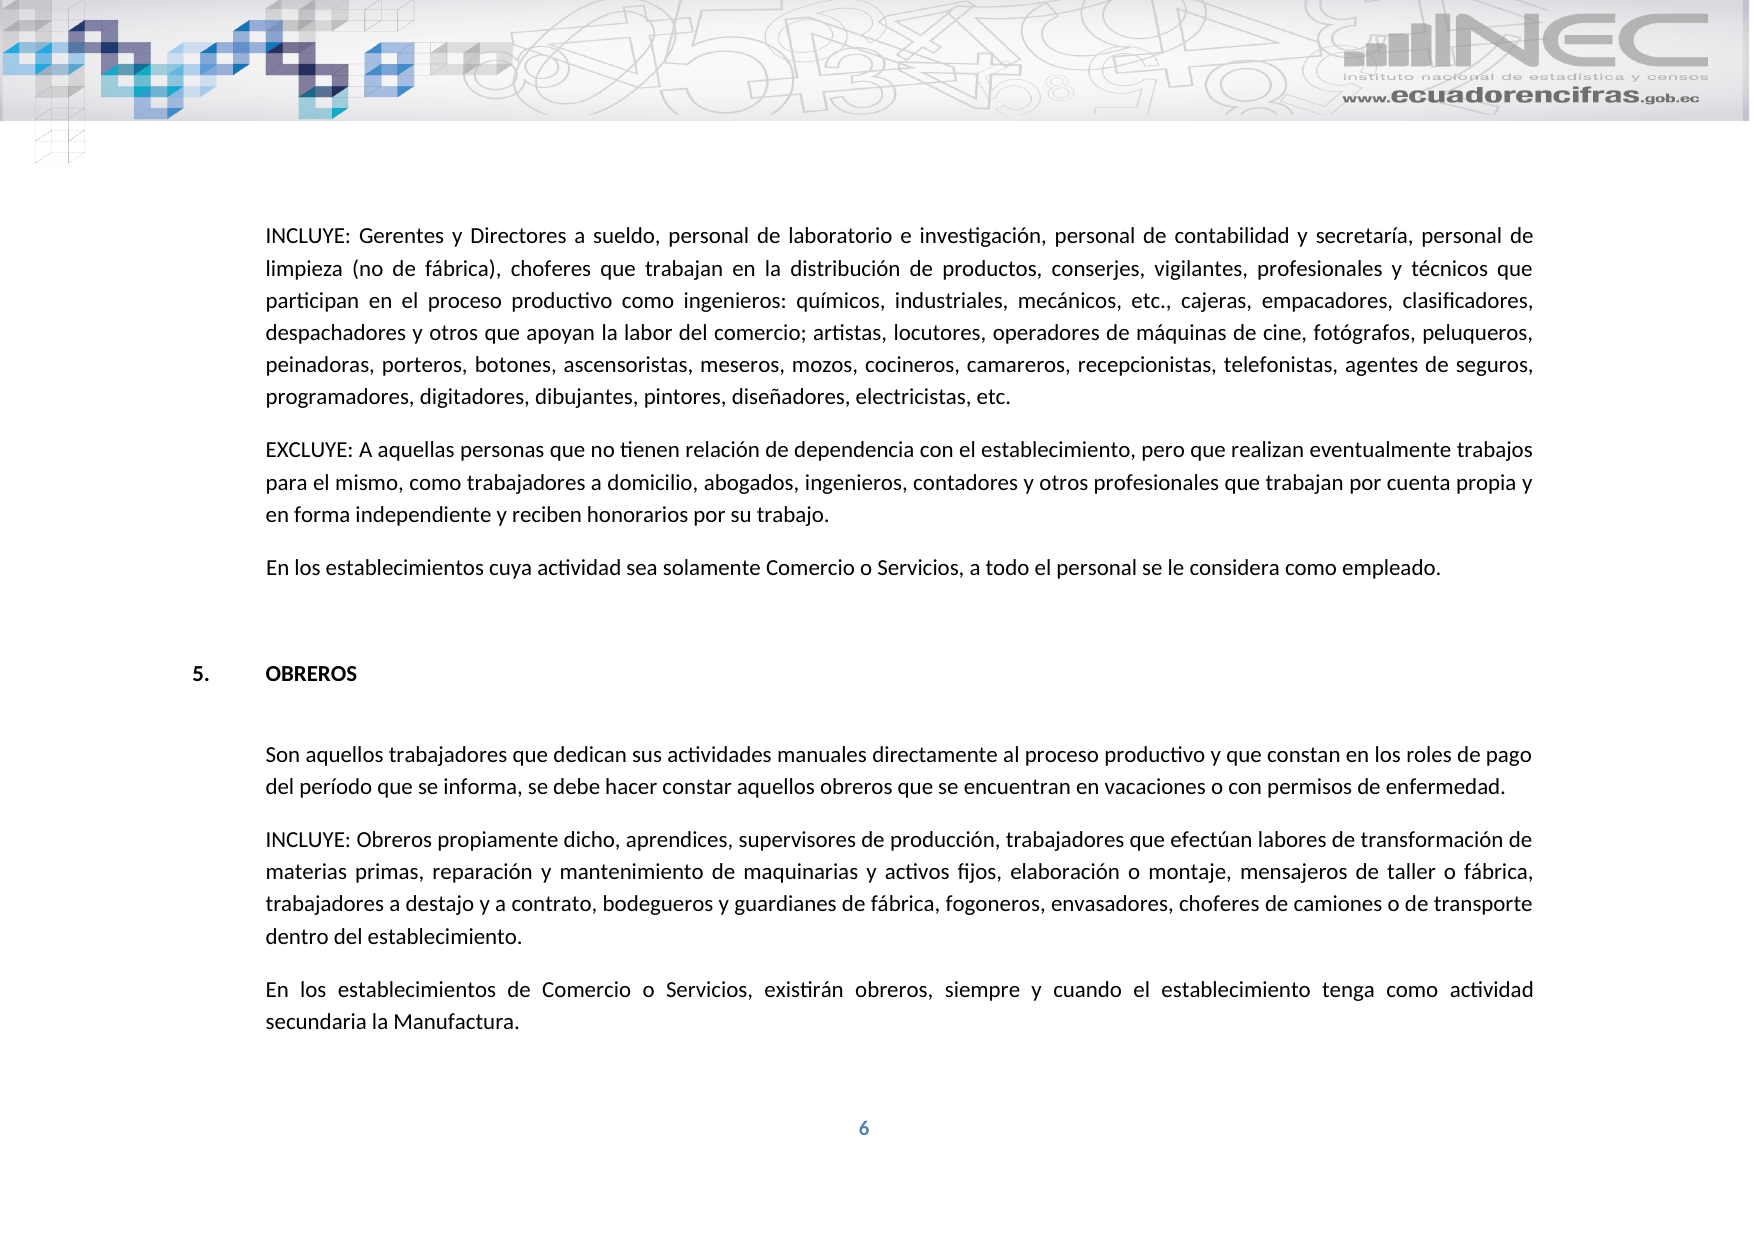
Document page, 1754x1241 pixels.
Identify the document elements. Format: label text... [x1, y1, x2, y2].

text En los establecimientos de Comercio o Servicios, existirán obreros, siempre y cuando el establecimiento tenga como actividad secundaria la Manufactura. [265, 975, 1536, 1035]
text INCLUYE: Gerentes y Directores a sueldo, personal de laboratorio e investigación, personal de contabilidad y secretaría, personal de limpieza (no de fábrica), choferes que trabajan en la distribución de productos, conserjes, vigilantes, profesionales y técnicos que participan en el proceso productivo como ingenieros: químicos, industriales, mecánicos, etc., cajeras, empacadores, clasificadores, despachadores y otros que apoyan la labor del comercio; artistas, locutores, operadores de máquinas de cine, fotógrafos, peluqueros, peinadoras, porteros, botones, ascensoristas, meseros, mozos, cocineros, camareros, recepcionistas, telefonistas, agentes de seguros, programadores, digitadores, dibujantes, pintores, diseñadores, electricistas, etc. [265, 222, 1536, 411]
text En los establecimientos cuya actividad sea solamente Comercio o Servicios, a todo el personal se le considera como empleado. [192, 553, 1536, 581]
text Son aquellos trabajadores que dedican sus actividades manuales directamente al proceso productivo y que constan en los roles de pago del período que se informa, se debe hacer constar aquellos obreros que se encuentran en vacaciones o con permisos de enfermedad. [265, 740, 1536, 800]
picture [0, 0, 1750, 211]
text EXCLUYE: A aquellas personas que no tienen relación de dependencia con el establecimiento, pero que realizan eventualmente trabajos para el mismo, como trabajadores a domicilio, abogados, ingenieros, contadores y otros profesionales que trabajan por cuenta propia y en forma independiente y reciben honorarios por su trabajo. [265, 436, 1536, 528]
text INCLUYE: Obreros propiamente dicho, aprendices, supervisores de producción, trabajadores que efectúan labores de transformación de materias primas, reparación y mantenimiento de maquinarias y activos fijos, elaboración o montaje, mensajeros de taller o fábrica, trabajadores a destajo y a contrato, bodegueros y guardianes de fábrica, fogoneros, envasadores, choferes de camiones o de transporte dentro del establecimiento. [265, 825, 1536, 950]
list OBREROS [192, 659, 1536, 687]
